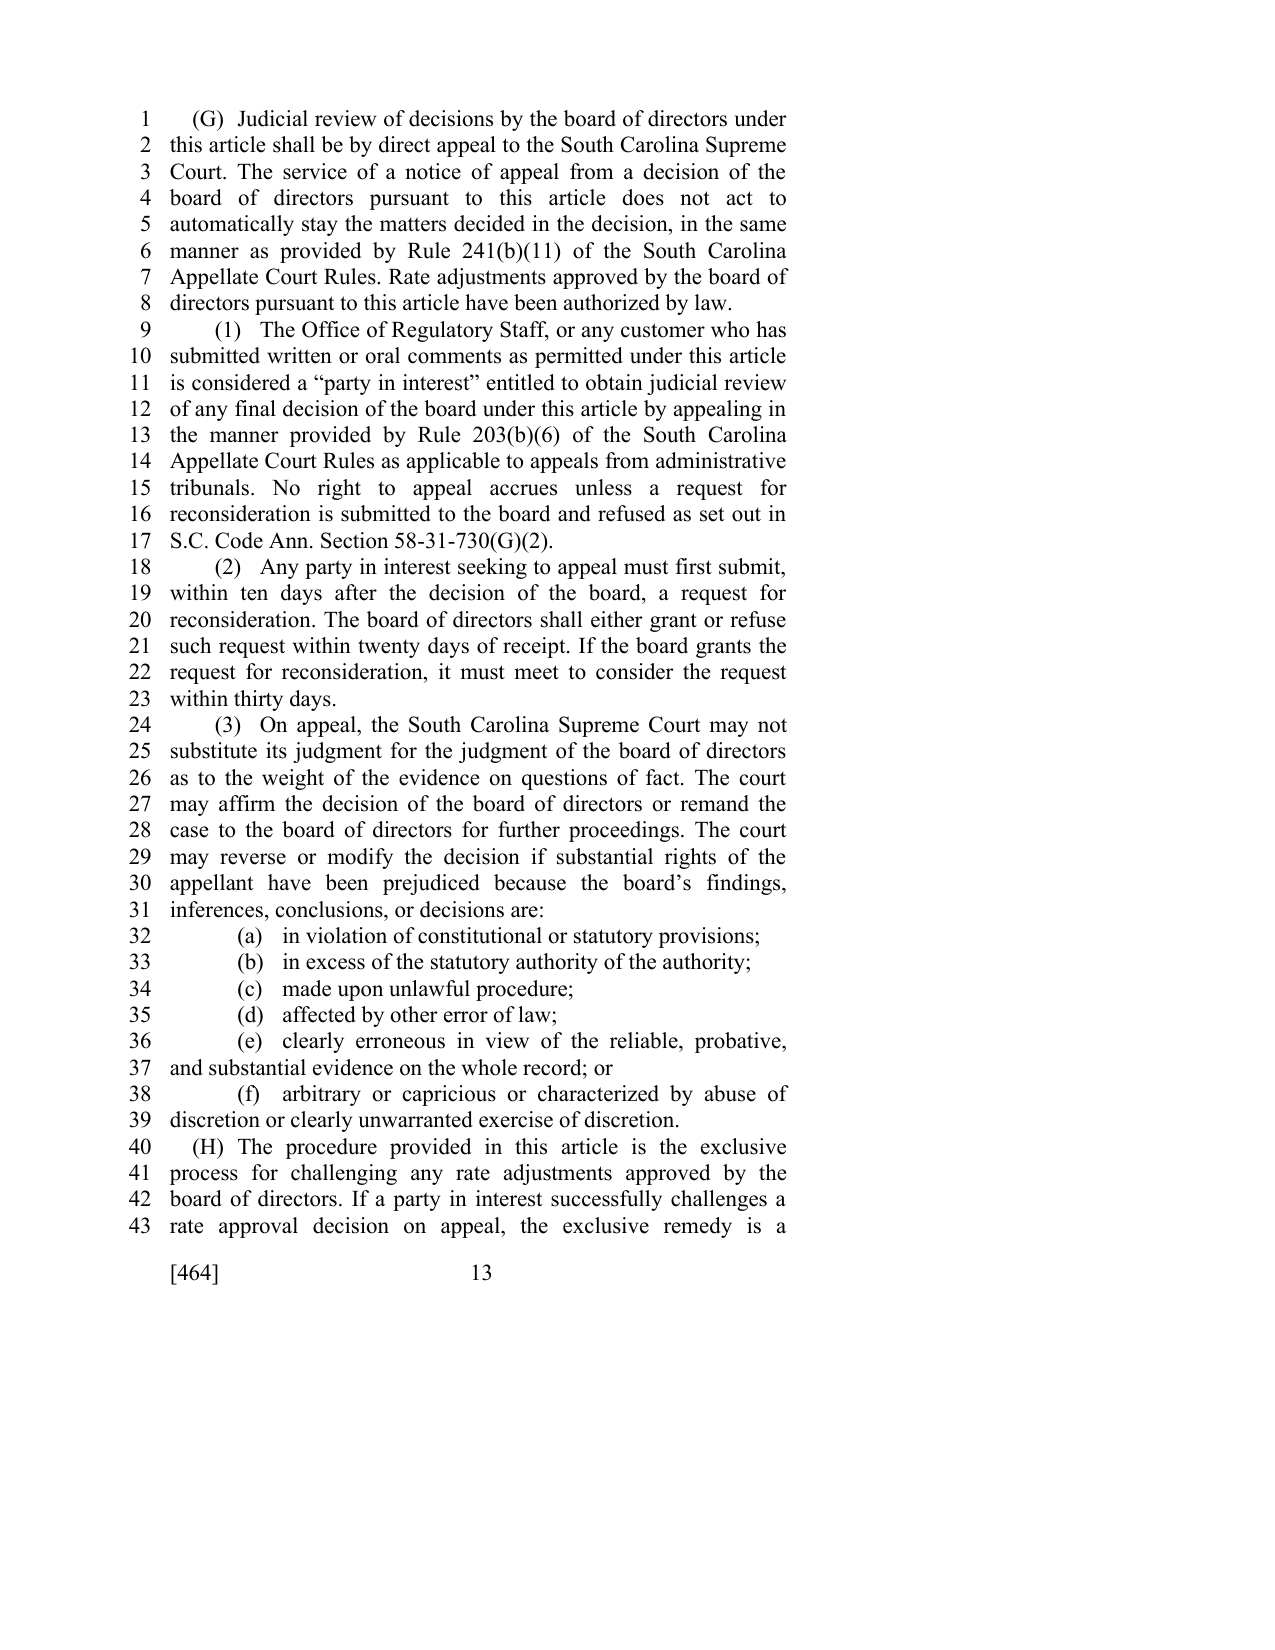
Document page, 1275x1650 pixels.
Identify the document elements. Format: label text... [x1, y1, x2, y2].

text (G) Judicial review of decisions by the board of directors under this article shall be by direct appeal to the South Carolina Supreme Court. The service of a notice of appeal from a decision of the board of directors pursuant to this article does not act to automatically stay the matters decided in the decision, in the same manner as provided by Rule 241(b)(11) of the South Carolina Appellate Court Rules. Rate adjustments approved by the board of directors pursuant to this article have been authorized by law. [169, 105, 787, 316]
text (e) clearly erroneous in view of the reliable, probative, and substantial evidence on the whole record; or [169, 1027, 787, 1080]
text (2) Any party in interest seeking to appeal must first submit, within ten days after the decision of the board, a request for reconsideration. The board of directors shall either grant or refuse such request within twenty days of receipt. If the board grants the request for reconsideration, it must meet to consider the request within thirty days. [169, 553, 787, 711]
text (c) made upon unlawful procedure; [169, 975, 787, 1001]
text (3) On appeal, the South Carolina Supreme Court may not substitute its judgment for the judgment of the board of directors as to the weight of the evidence on questions of fact. The court may affirm the decision of the board of directors or remand the case to the board of directors for further proceedings. The court may reverse or modify the decision if substantial rights of the appellant have been prejudiced because the board’s findings, inferences, conclusions, or decisions are: [169, 711, 787, 922]
text (d) affected by other error of law; [169, 1001, 787, 1027]
text (f) arbitrary or capricious or characterized by abuse of discretion or clearly unwarranted exercise of discretion. [169, 1080, 787, 1133]
text (a) in violation of constitutional or statutory provisions; [169, 922, 787, 948]
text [169, 1133, 787, 1238]
text (b) in excess of the statutory authority of the authority; [169, 948, 787, 975]
text (1) The Office of Regulatory Staff, or any customer who has submitted written or oral comments as permitted under this article is considered a “party in interest” entitled to obtain judicial review of any final decision of the board under this article by appealing in the manner provided by Rule 203(b)(6) of the South Carolina Appellate Court Rules as applicable to appeals from administrative tribunals. No right to appeal accrues unless a request for reconsideration is submitted to the board and refused as set out in S.C. Code Ann. Section 58-31-730(G)(2). [169, 316, 787, 553]
